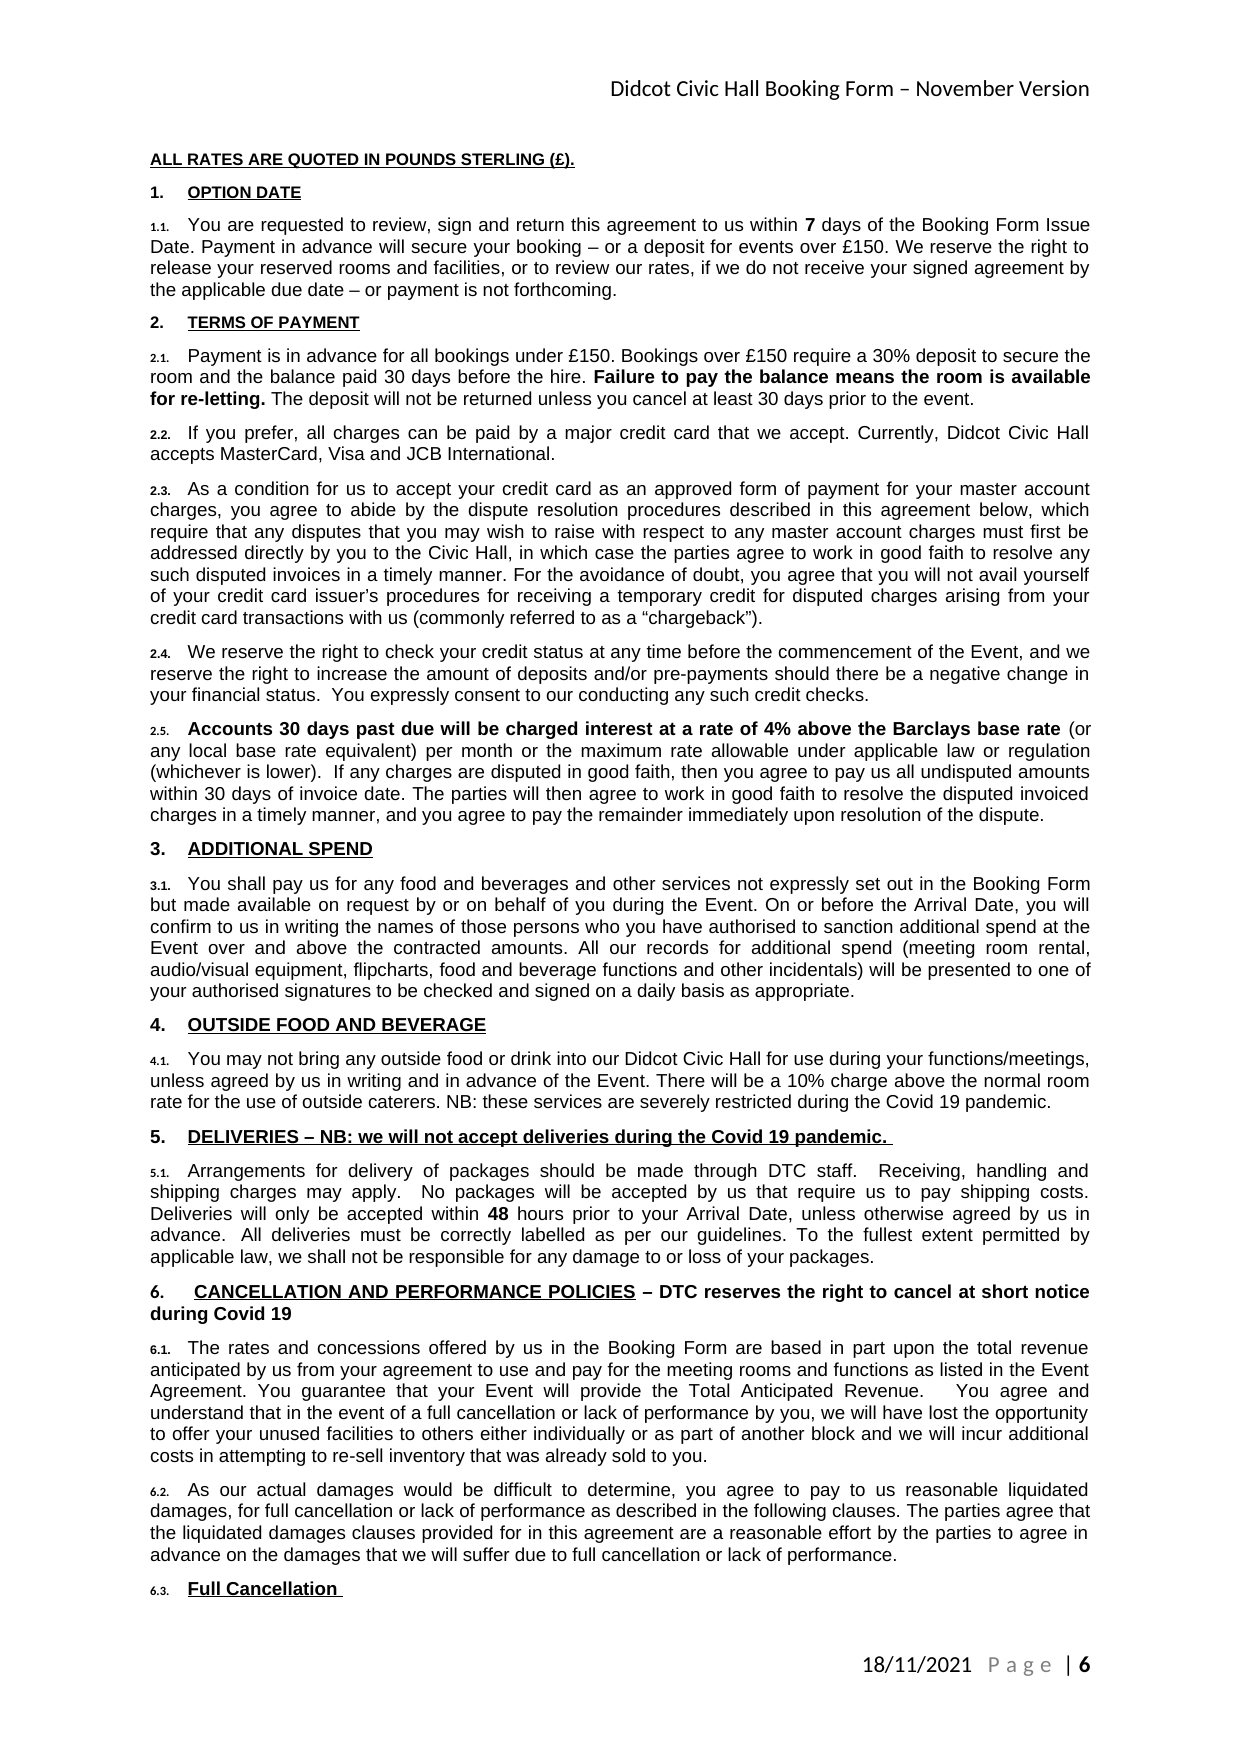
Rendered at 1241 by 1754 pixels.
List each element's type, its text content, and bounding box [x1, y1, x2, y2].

list Payment is in advance for all bookings under £150. Bookings over £150 require a 30% deposit to secure the room and the balance paid 30 days before the hire. Failure to pay the balance means the room is available for re-letting. The deposit will not be returned unless you cancel at least 30 days prior to the event. [150, 344, 1091, 409]
list DELIVERIES – NB: we will not accept deliveries during the Covid 19 pandemic. [150, 1125, 1090, 1147]
list As a condition for us to accept your credit card as an approved form of payment for your master account charges, you agree to abide by the dispute resolution procedures described in this agreement below, which require that any disputes that you may wish to raise with respect to any master account charges must first be addressed directly by you to the Civic Hall, in which case the parties agree to work in good faith to resolve any such disputed invoices in a timely manner. For the avoidance of doubt, you agree that you will not avail yourself of your credit card issuer’s procedures for receiving a temporary credit for disputed charges arising from your credit card transactions with us (commonly referred to as a “chargeback”). [150, 477, 1091, 628]
list Arrangements for delivery of packages should be made through DTC staff. Receiving, handling and shipping charges may apply. No packages will be accepted by us that require us to pay shipping costs. Deliveries will only be accepted within 48 hours prior to your Arrival Date, unless otherwise agreed by us in advance. All deliveries must be correctly labelled as per our guidelines. To the fullest extent permitted by applicable law, we shall not be responsible for any damage to or loss of your packages. [150, 1159, 1090, 1267]
list You may not bring any outside food or drink into our Didcot Civic Hall for use during your functions/meetings, unless agreed by us in writing and in advance of the Event. There will be a 10% charge above the normal room rate for the use of outside caterers. NB: these services are severely restricted during the Covid 19 pandemic. [150, 1048, 1090, 1113]
list CANCELLATION AND PERFORMANCE POLICIES – DTC reserves the right to cancel at short notice during Covid 19 [150, 1280, 1090, 1324]
list ADDITIONAL SPEND [150, 838, 1091, 860]
list If you prefer, all charges can be paid by a major credit card that we accept. Currently, Didcot Civic Hall accepts MasterCard, Visa and JCB International. [150, 422, 1091, 465]
list OPTION DATE [150, 182, 1090, 202]
list Accounts 30 days past due will be charged interest at a rate of 4% above the Barclays base rate (or any local base rate equivalent) per month or the maximum rate allowable under applicable law or regulation (whichever is lower). If any charges are disputed in good faith, then you agree to pay us all undisputed amounts within 30 days of invoice date. The parties will then agree to work in good faith to resolve the disputed invoiced charges in a timely manner, and you agree to pay the remainder immediately upon resolution of the dispute. [150, 718, 1091, 826]
list OUTSIDE FOOD AND BEVERAGE [150, 1014, 1092, 1036]
list TERMS OF PAYMENT [150, 313, 1091, 332]
list You shall pay us for any food and beverages and other services not expressly set out in the Booking Form but made available on request by or on behalf of you during the Event. On or before the Arrival Date, you will confirm to us in writing the names of those persons who you have authorised to sanction additional spend at the Event over and above the contracted amounts. All our records for additional spend (meeting room rental, audio/visual equipment, flipcharts, food and beverage functions and other incidentals) will be presented to one of your authorised signatures to be checked and signed on a daily basis as appropriate. [150, 872, 1091, 1002]
text All rates are quoted in POUNDS STERLING (£). [150, 150, 1091, 169]
list As our actual damages would be difficult to determine, you agree to pay to us reasonable liquidated damages, for full cancellation or lack of performance as described in the following clauses. The parties agree that the liquidated damages clauses provided for in this agreement are a reasonable effort by the parties to agree in advance on the damages that we will suffer due to full cancellation or lack of performance. [150, 1479, 1090, 1565]
list Full Cancellation [150, 1577, 1090, 1599]
list You are requested to review, sign and return this agreement to us within 7 days of the Booking Form Issue Date. Payment in advance will secure your booking – or a deposit for events over £150. We reserve the right to release your reserved rooms and facilities, or to review our rates, if we do not receive your signed agreement by the applicable due date – or payment is not forthcoming. [150, 214, 1090, 300]
list We reserve the right to check your credit status at any time before the commencement of the Event, and we reserve the right to increase the amount of deposits and/or pre-payments should there be a negative change in your financial status. You expressly consent to our conducting any such credit checks. [150, 641, 1091, 705]
list The rates and concessions offered by us in the Booking Form are based in part upon the total revenue anticipated by us from your agreement to use and pay for the meeting rooms and functions as listed in the Event Agreement. You guarantee that your Event will provide the Total Anticipated Revenue. You agree and understand that in the event of a full cancellation or lack of performance by you, we will have lost the opportunity to offer your unused facilities to others either individually or as part of another block and we will incur additional costs in attempting to re-sell inventory that was already sold to you. [150, 1337, 1090, 1466]
